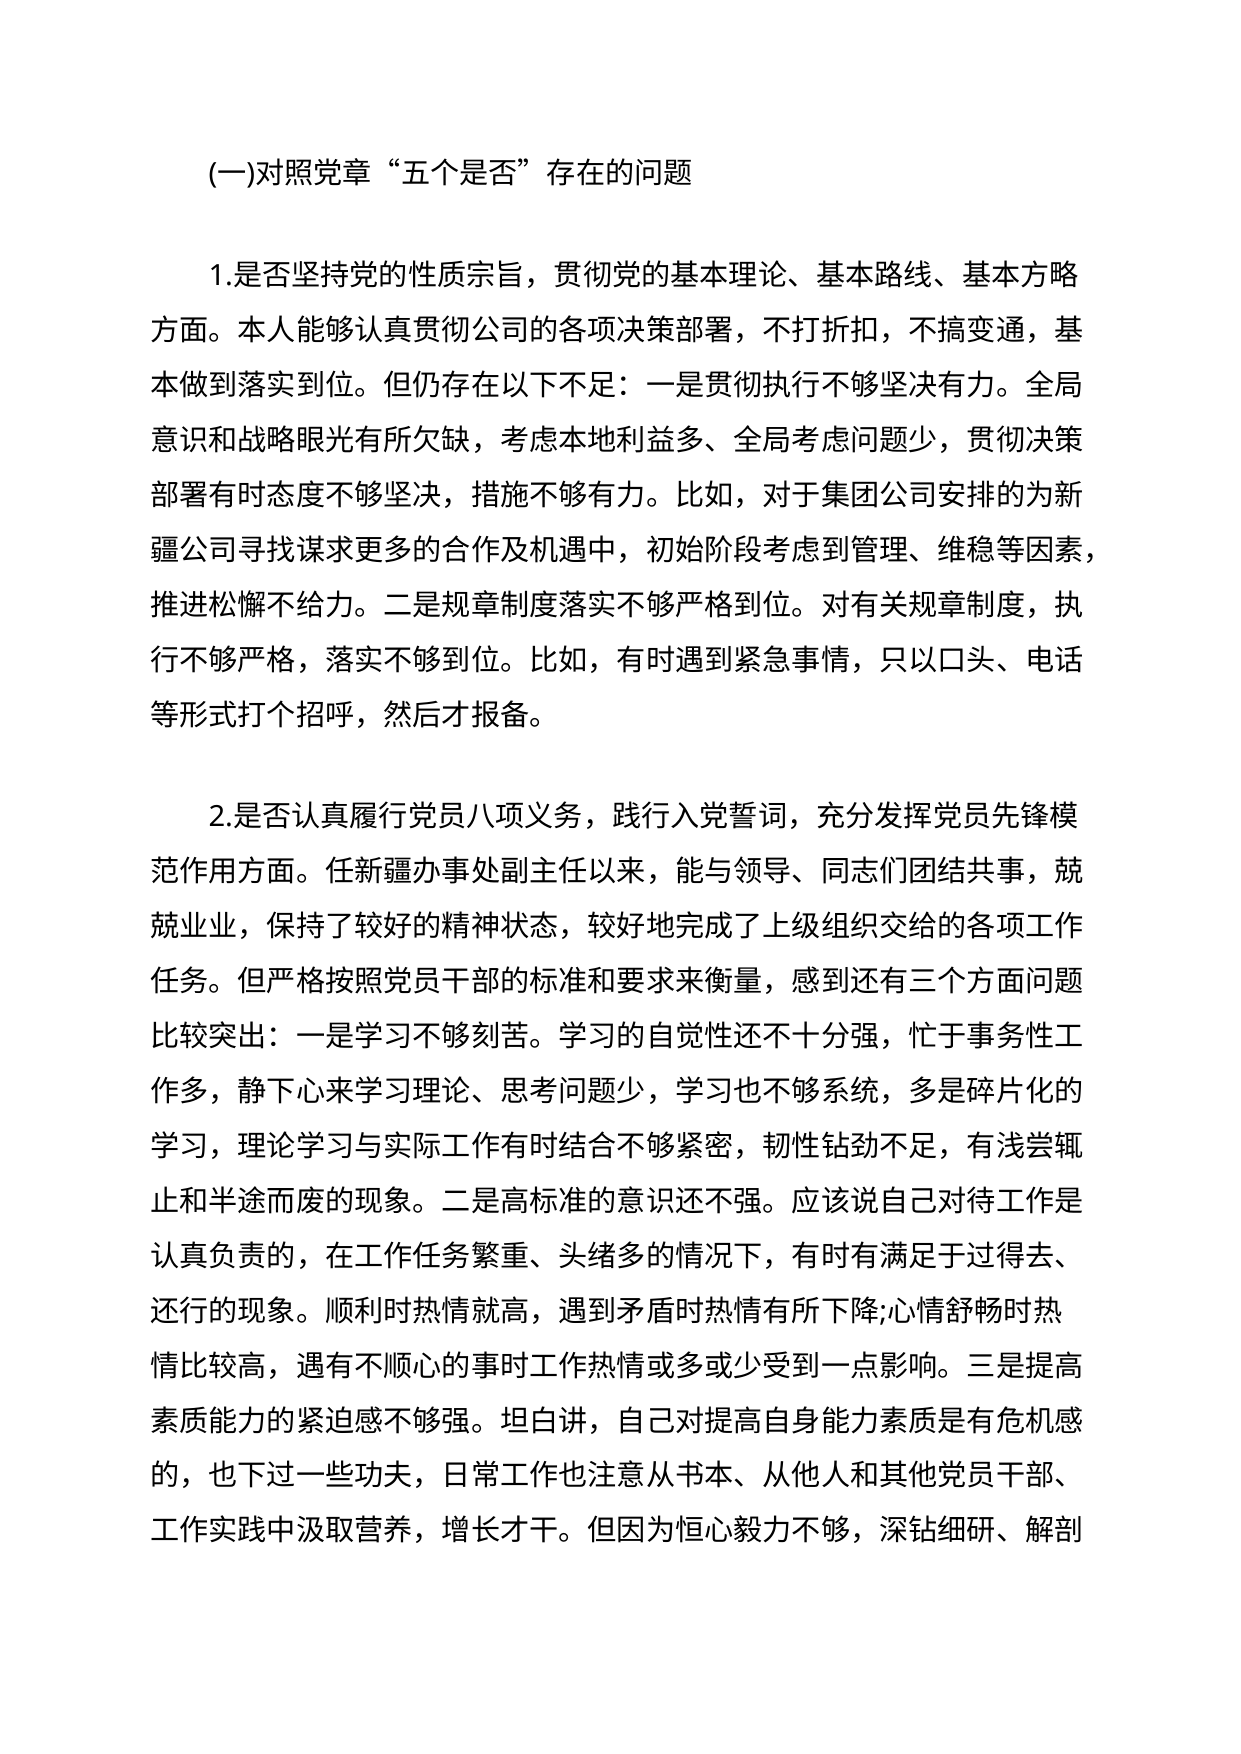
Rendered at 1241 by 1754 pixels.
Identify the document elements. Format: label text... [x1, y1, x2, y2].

text (一)对照党章“五个是否”存在的问题 [150, 150, 1090, 192]
text 1.是否坚持党的性质宗旨，贯彻党的基本理论、基本路线、基本方略方面。本人能够认真贯彻公司的各项决策部署，不打折扣，不搞变通，基本做到落实到位。但仍存在以下不足：一是贯彻执行不够坚决有力。全局意识和战略眼光有所欠缺，考虑本地利益多、全局考虑问题少，贯彻决策部署有时态度不够坚决，措施不够有力。比如，对于集团公司安排的为新疆公司寻找谋求更多的合作及机遇中，初始阶段考虑到管理、维稳等因素，推进松懈不给力。二是规章制度落实不够严格到位。对有关规章制度，执行不够严格，落实不够到位。比如，有时遇到紧急事情，只以口头、电话等形式打个招呼，然后才报备。 [150, 252, 1090, 733]
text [150, 793, 1090, 1549]
